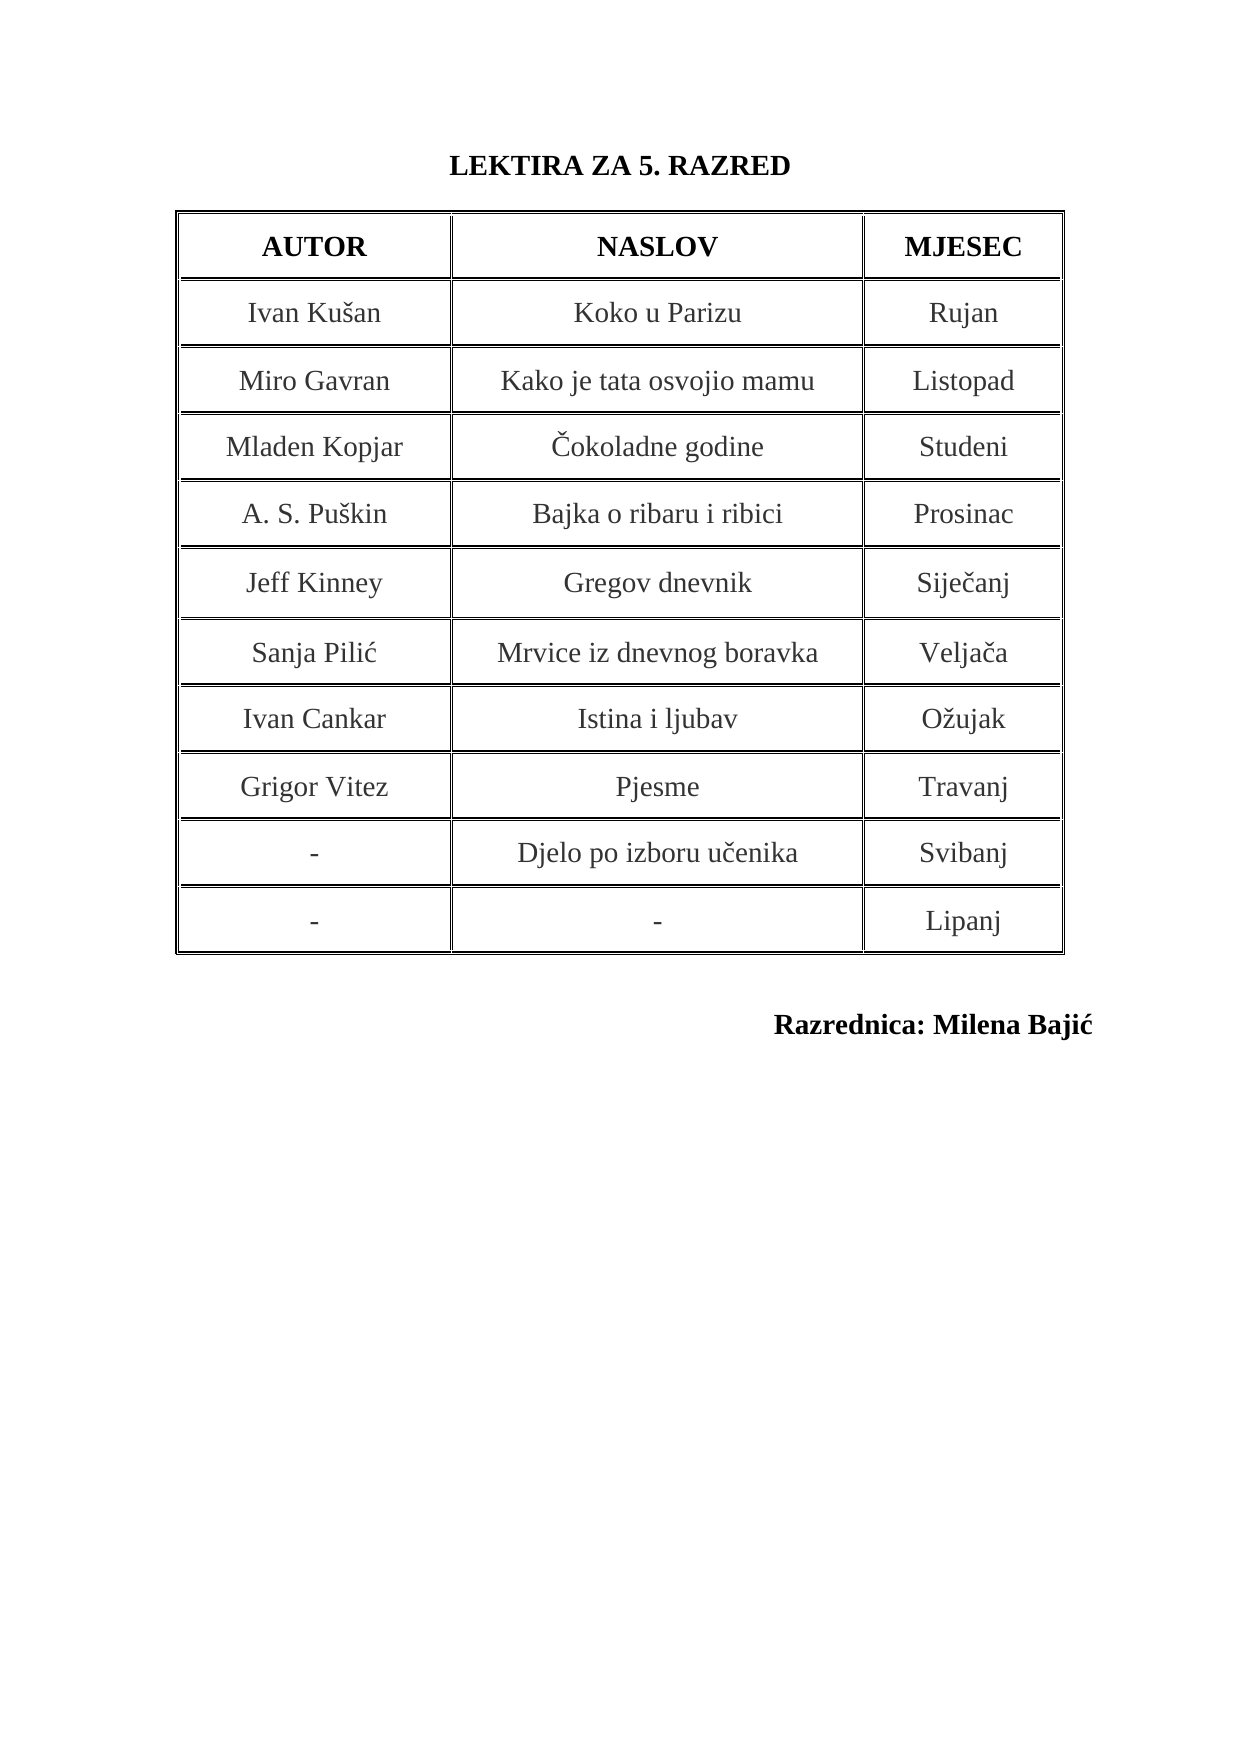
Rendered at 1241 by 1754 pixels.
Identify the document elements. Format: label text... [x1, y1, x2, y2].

table_cell Rujan [865, 277, 1062, 344]
table_cell Ivan Cankar [179, 683, 450, 750]
table_cell Travanj [865, 750, 1062, 817]
table_cell Mladen Kopjar [179, 411, 450, 478]
table_cell - [451, 888, 864, 951]
table_cell Kako je tata osvojio mamu [453, 348, 862, 411]
table_cell Čokoladne godine [453, 415, 862, 478]
table_cell Jeff Kinney [179, 545, 450, 616]
text Razrednica: Milena Bajić [148, 1007, 1093, 1041]
table_header MJESEC [864, 214, 1062, 277]
table_cell Mrvice iz dnevnog boravka [453, 620, 862, 683]
table_cell Ožujak [865, 683, 1062, 750]
table_cell Koko u Parizu [453, 281, 862, 344]
table_cell A. S. Puškin [179, 478, 450, 545]
table_cell Gregov dnevnik [453, 549, 862, 616]
table_cell Siječanj [865, 545, 1062, 616]
table_cell Veljača [865, 616, 1062, 683]
table_cell - [179, 884, 451, 951]
table_cell Istina i ljubav [453, 687, 862, 750]
table_header AUTOR [179, 214, 451, 277]
table_cell Listopad [865, 344, 1062, 411]
table_cell Prosinac [865, 478, 1062, 545]
table_cell Djelo po izboru učenika [453, 821, 862, 884]
table_cell Studeni [865, 411, 1062, 478]
table_cell Ivan Kušan [179, 277, 450, 344]
table_cell Bajka o ribaru i ribici [453, 482, 862, 545]
table_cell Grigor Vitez [179, 750, 450, 817]
table_cell Pjesme [453, 754, 862, 817]
table_header NASLOV [451, 214, 864, 277]
table_cell Sanja Pilić [179, 616, 450, 683]
table_cell - [179, 817, 450, 884]
table_cell Miro Gavran [179, 344, 450, 411]
text LEKTIRA ZA 5. RAZRED [148, 148, 1093, 181]
table_cell Lipanj [864, 884, 1062, 951]
table_cell Svibanj [865, 817, 1062, 884]
